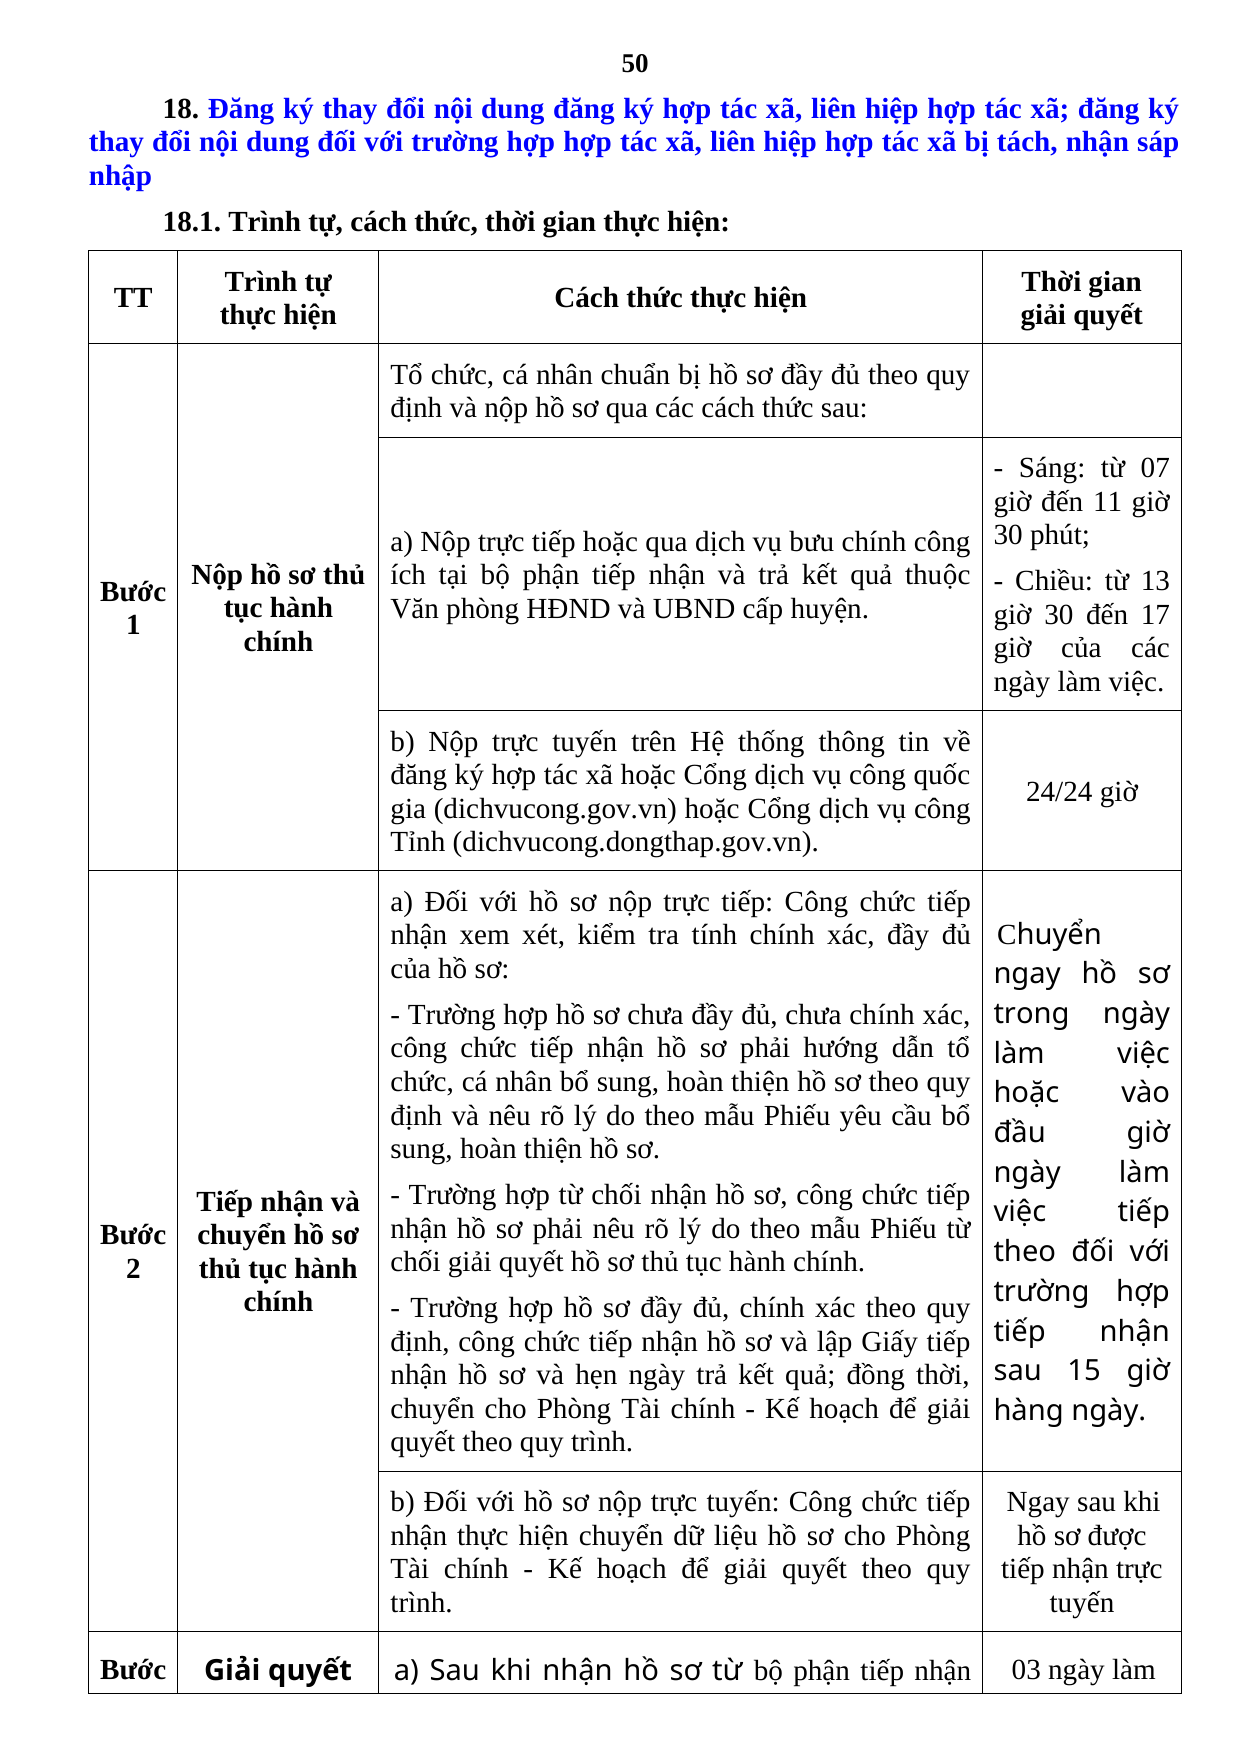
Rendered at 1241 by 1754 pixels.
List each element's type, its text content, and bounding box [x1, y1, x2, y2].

table_cell Tổ chức, cá nhân chuẩn bị hồ sơ đầy đủ theo quy định và nộp hồ sơ qua các cách thức sau: [379, 344, 982, 437]
table_header Cách thức thực hiện [379, 251, 982, 343]
text 18.1. Trình tự, cách thức, thời gian thực hiện: [89, 204, 1181, 238]
table_header TT [89, 251, 177, 343]
table_cell Ngay sau khi hồ sơ được tiếp nhận trực tuyến [983, 1472, 1181, 1631]
table_cell Bước 1 [89, 344, 177, 870]
text 18. Đăng ký thay đổi nội dung đăng ký hợp tác xã, liên hiệp hợp tác xã; đăng ký thay đổi nội dung đối với trường hợp hợp tác xã, liên hiệp hợp tác xã bị tách, nhận sáp nhập [89, 91, 1181, 192]
table_header Trình tự thực hiện [178, 251, 378, 343]
table_header Thời gian giải quyết [983, 251, 1181, 343]
table_cell Bước 2 [89, 871, 177, 1631]
table_cell 24/24 giờ [983, 711, 1181, 870]
table_cell 03 ngày làm việc, trong đó: [983, 1632, 1181, 1693]
table_cell a) Đối với hồ sơ nộp trực tiếp: Công chức tiếp nhận xem xét, kiểm tra tính chính xác, đầy đủ của hồ sơ: - Trường hợp hồ sơ chưa đầy đủ, chưa chính xác, công chức tiếp nhận hồ sơ phải hướng dẫn tổ chức, cá nhân bổ sung, hoàn thiện hồ sơ theo quy định và nêu rõ lý do theo mẫu Phiếu yêu cầu bổ sung, hoàn thiện hồ sơ. - Trường hợp từ chối nhận hồ sơ, công chức tiếp nhận hồ sơ phải nêu rõ lý do theo mẫu Phiếu từ chối giải quyết hồ sơ thủ tục hành chính. - Trường hợp hồ sơ đầy đủ, chính xác theo quy định, công chức tiếp nhận hồ sơ và lập Giấy tiếp nhận hồ sơ và hẹn ngày trả kết quả; đồng thời, chuyển cho Phòng Tài chính - Kế hoạch để giải quyết theo quy trình. [379, 871, 982, 1471]
table_cell Nộp hồ sơ thủ tục hành chính [178, 344, 378, 870]
table_cell Tiếp nhận và chuyển hồ sơ thủ tục hành chính [178, 871, 378, 1631]
table_cell Giải quyết thủ tục hành chính [178, 1632, 378, 1693]
table_cell b) Đối với hồ sơ nộp trực tuyến: Công chức tiếp nhận thực hiện chuyển dữ liệu hồ sơ cho Phòng Tài chính - Kế hoạch để giải quyết theo quy trình. [379, 1472, 982, 1631]
table_cell [983, 344, 1181, 437]
table_cell b) Nộp trực tuyến trên Hệ thống thông tin về đăng ký hợp tác xã hoặc Cổng dịch vụ công quốc gia (dichvucong.gov.vn) hoặc Cổng dịch vụ công Tỉnh (dichvucong.dongthap.gov.vn). [379, 711, 982, 870]
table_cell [379, 1632, 982, 1693]
table_cell Chuyển ngay hồ sơ trong ngày làm việc hoặc vào đầu giờ ngày làm việc tiếp theo đối với trường hợp tiếp nhận sau 15 giờ hàng ngày. [983, 871, 1181, 1471]
table_cell - Sáng: từ 07 giờ đến 11 giờ 30 phút; - Chiều: từ 13 giờ 30 đến 17 giờ của các ngày làm việc. [983, 438, 1181, 710]
table_cell a) Nộp trực tiếp hoặc qua dịch vụ bưu chính công ích tại bộ phận tiếp nhận và trả kết quả thuộc Văn phòng HĐND và UBND cấp huyện. [379, 438, 982, 710]
table_cell Bước 3 [89, 1632, 177, 1693]
